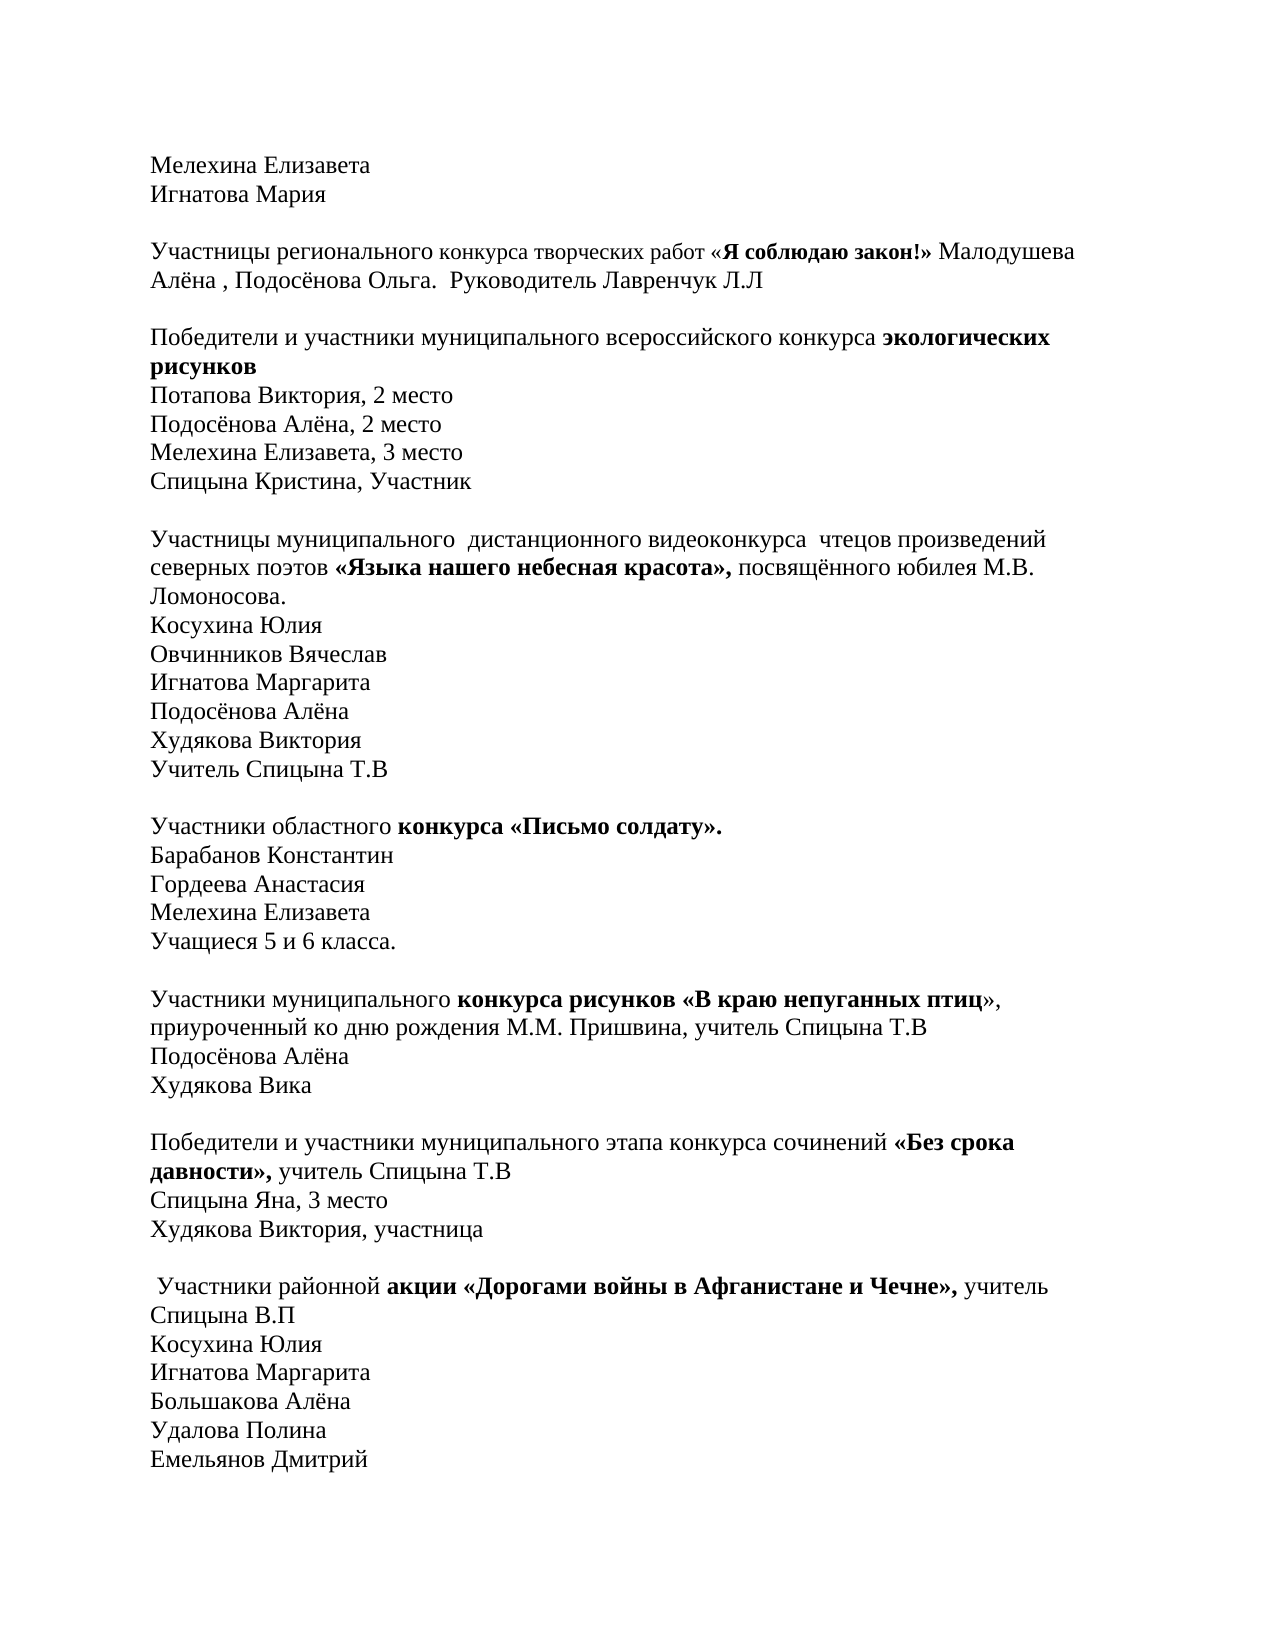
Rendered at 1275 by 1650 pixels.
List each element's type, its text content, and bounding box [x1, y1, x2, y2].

text Игнатова Мария [150, 179, 1125, 207]
text Подосёнова Алёна [150, 1041, 1125, 1070]
text Подосёнова Алёна, 2 место [150, 409, 1125, 437]
text Мелехина Елизавета [150, 897, 1125, 926]
text Участницы муниципального дистанционного видеоконкурса чтецов произведений северных поэтов «Языка нашего небесная красота», посвящённого юбилея М.В. Ломоносова. [150, 524, 1125, 610]
text Худякова Виктория [150, 725, 1125, 754]
text Игнатова Маргарита [150, 1357, 1125, 1386]
text Овчинников Вячеслав [150, 639, 1125, 667]
text Худякова Вика [150, 1070, 1125, 1099]
text Участники муниципального конкурса рисунков «В краю непуганных птиц», приуроченный ко дню рождения М.М. Пришвина, учитель Спицына Т.В [150, 984, 1125, 1041]
text Участницы регионального конкурса творческих работ «Я соблюдаю закон!» Малодушева Алёна , Подосёнова Ольга. Руководитель Лавренчук Л.Л [150, 236, 1125, 294]
text Потапова Виктория, 2 место [150, 380, 1125, 409]
text Спицына Яна, 3 место [150, 1185, 1125, 1214]
text Мелехина Елизавета [150, 150, 1125, 179]
text Учитель Спицына Т.В [150, 754, 1125, 782]
text Спицына Кристина, Участник [150, 466, 1125, 495]
text Барабанов Константин [150, 840, 1125, 869]
text Победители и участники муниципального этапа конкурса сочинений «Без срока давности», учитель Спицына Т.В [150, 1127, 1125, 1185]
text Победители и участники муниципального всероссийского конкурса экологических рисунков [150, 322, 1125, 380]
text Подосёнова Алёна [150, 696, 1125, 725]
text Мелехина Елизавета, 3 место [150, 437, 1125, 466]
text Игнатова Маргарита [150, 667, 1125, 696]
text Участники областного конкурса «Письмо солдату». [150, 811, 1125, 840]
text Емельянов Дмитрий [150, 1444, 1125, 1472]
text Худякова Виктория, участница [150, 1214, 1125, 1242]
text Участники районной акции «Дорогами войны в Афганистане и Чечне», учитель Спицына В.П [150, 1271, 1125, 1329]
text Учащиеся 5 и 6 класса. [150, 926, 1125, 955]
text Большакова Алёна [150, 1386, 1125, 1415]
text Косухина Юлия [150, 610, 1125, 639]
text Гордеева Анастасия [150, 869, 1125, 897]
text Косухина Юлия [150, 1329, 1125, 1357]
text Удалова Полина [150, 1415, 1125, 1444]
